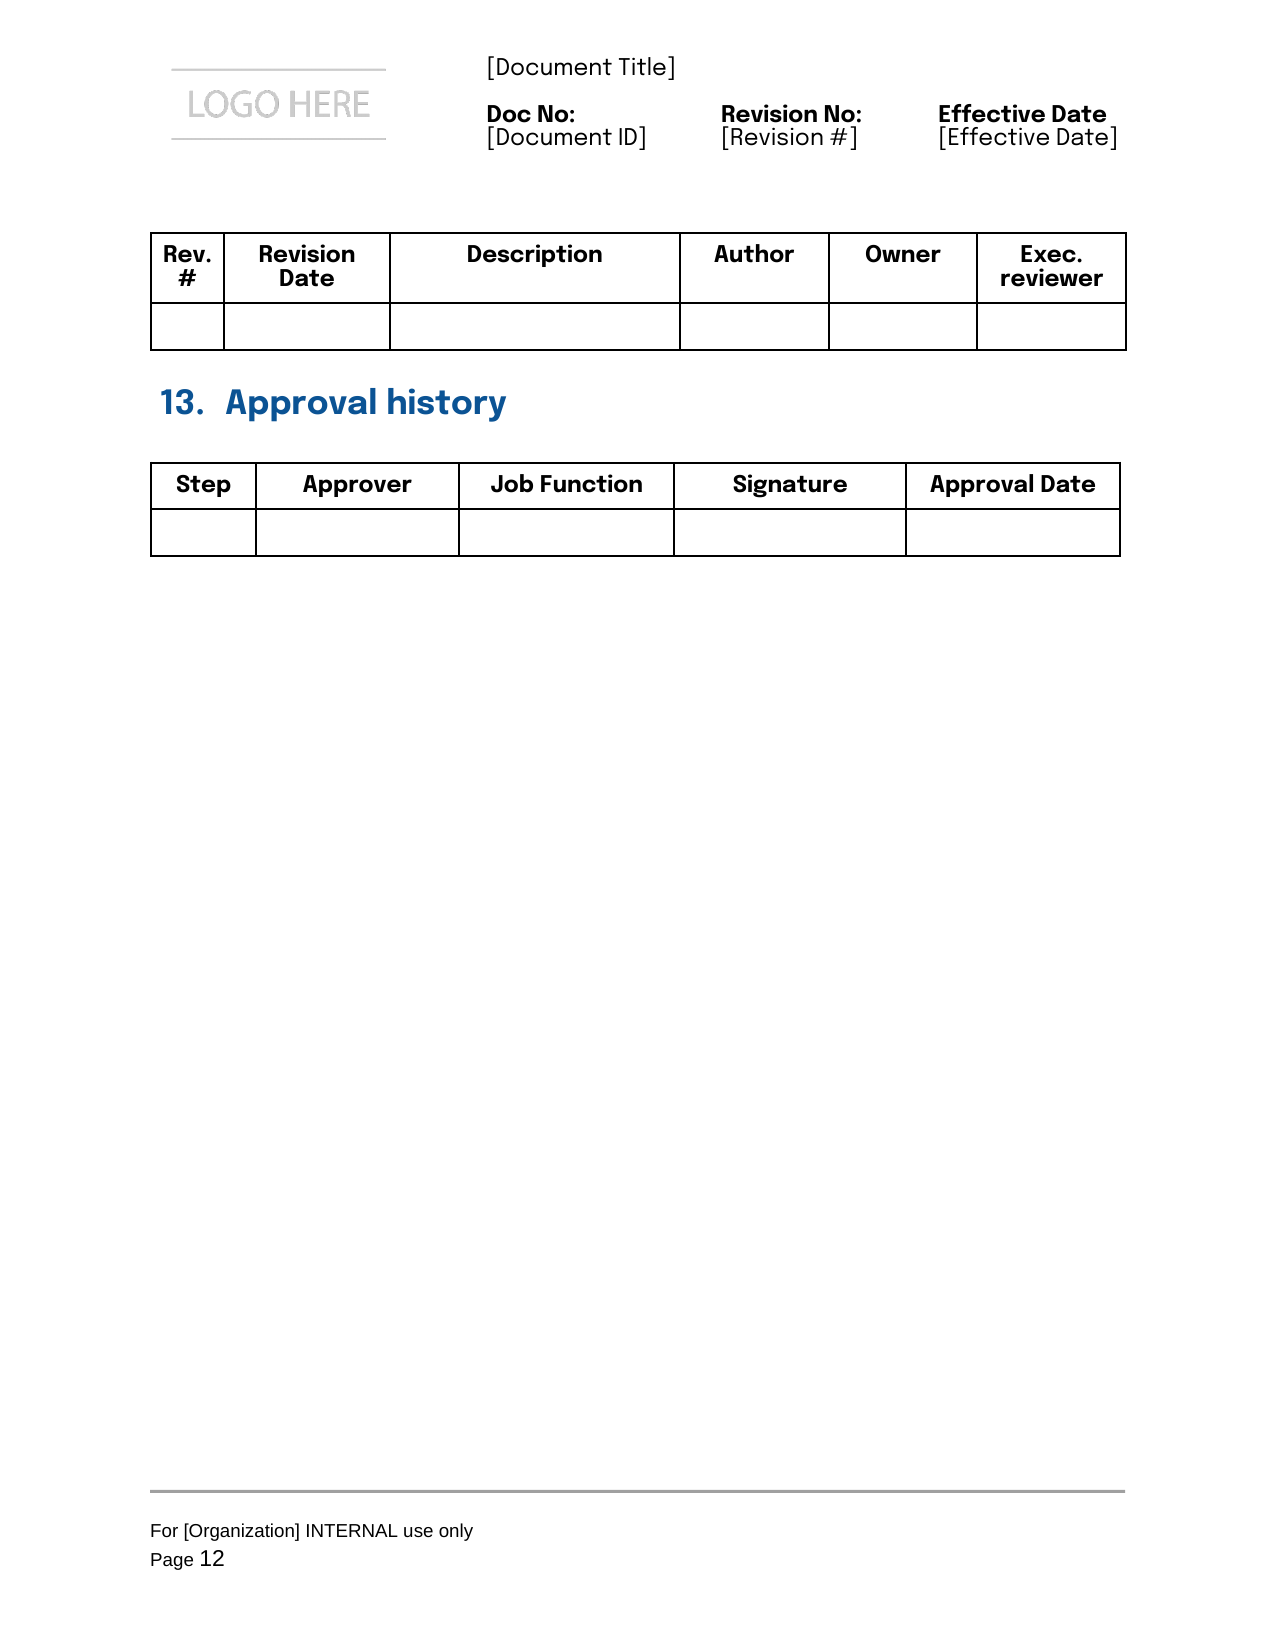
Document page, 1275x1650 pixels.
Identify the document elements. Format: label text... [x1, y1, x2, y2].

table_cell [978, 304, 1125, 348]
table_cell [830, 304, 976, 348]
table_header Exec. reviewer [978, 234, 1125, 302]
picture [167, 57, 390, 148]
table_cell [681, 304, 828, 348]
table_cell [152, 304, 223, 348]
table_cell [391, 304, 679, 348]
table_header Job Function [460, 464, 673, 508]
table_cell [257, 510, 458, 554]
table_header Step [152, 464, 255, 508]
table_header Approver [257, 464, 458, 508]
table_header Description [391, 234, 679, 302]
table_cell [460, 510, 673, 554]
table_cell [225, 304, 389, 348]
table_cell [907, 510, 1119, 554]
table_cell [675, 510, 905, 554]
table_header Revision Date [225, 234, 389, 302]
table_cell [152, 510, 255, 554]
subtitle Approval history [159, 388, 1125, 422]
table_header Owner [830, 234, 976, 302]
table_header Approval Date [907, 464, 1119, 508]
table_header Author [681, 234, 828, 302]
table_header Rev. # [152, 234, 223, 302]
table_header Signature [675, 464, 905, 508]
